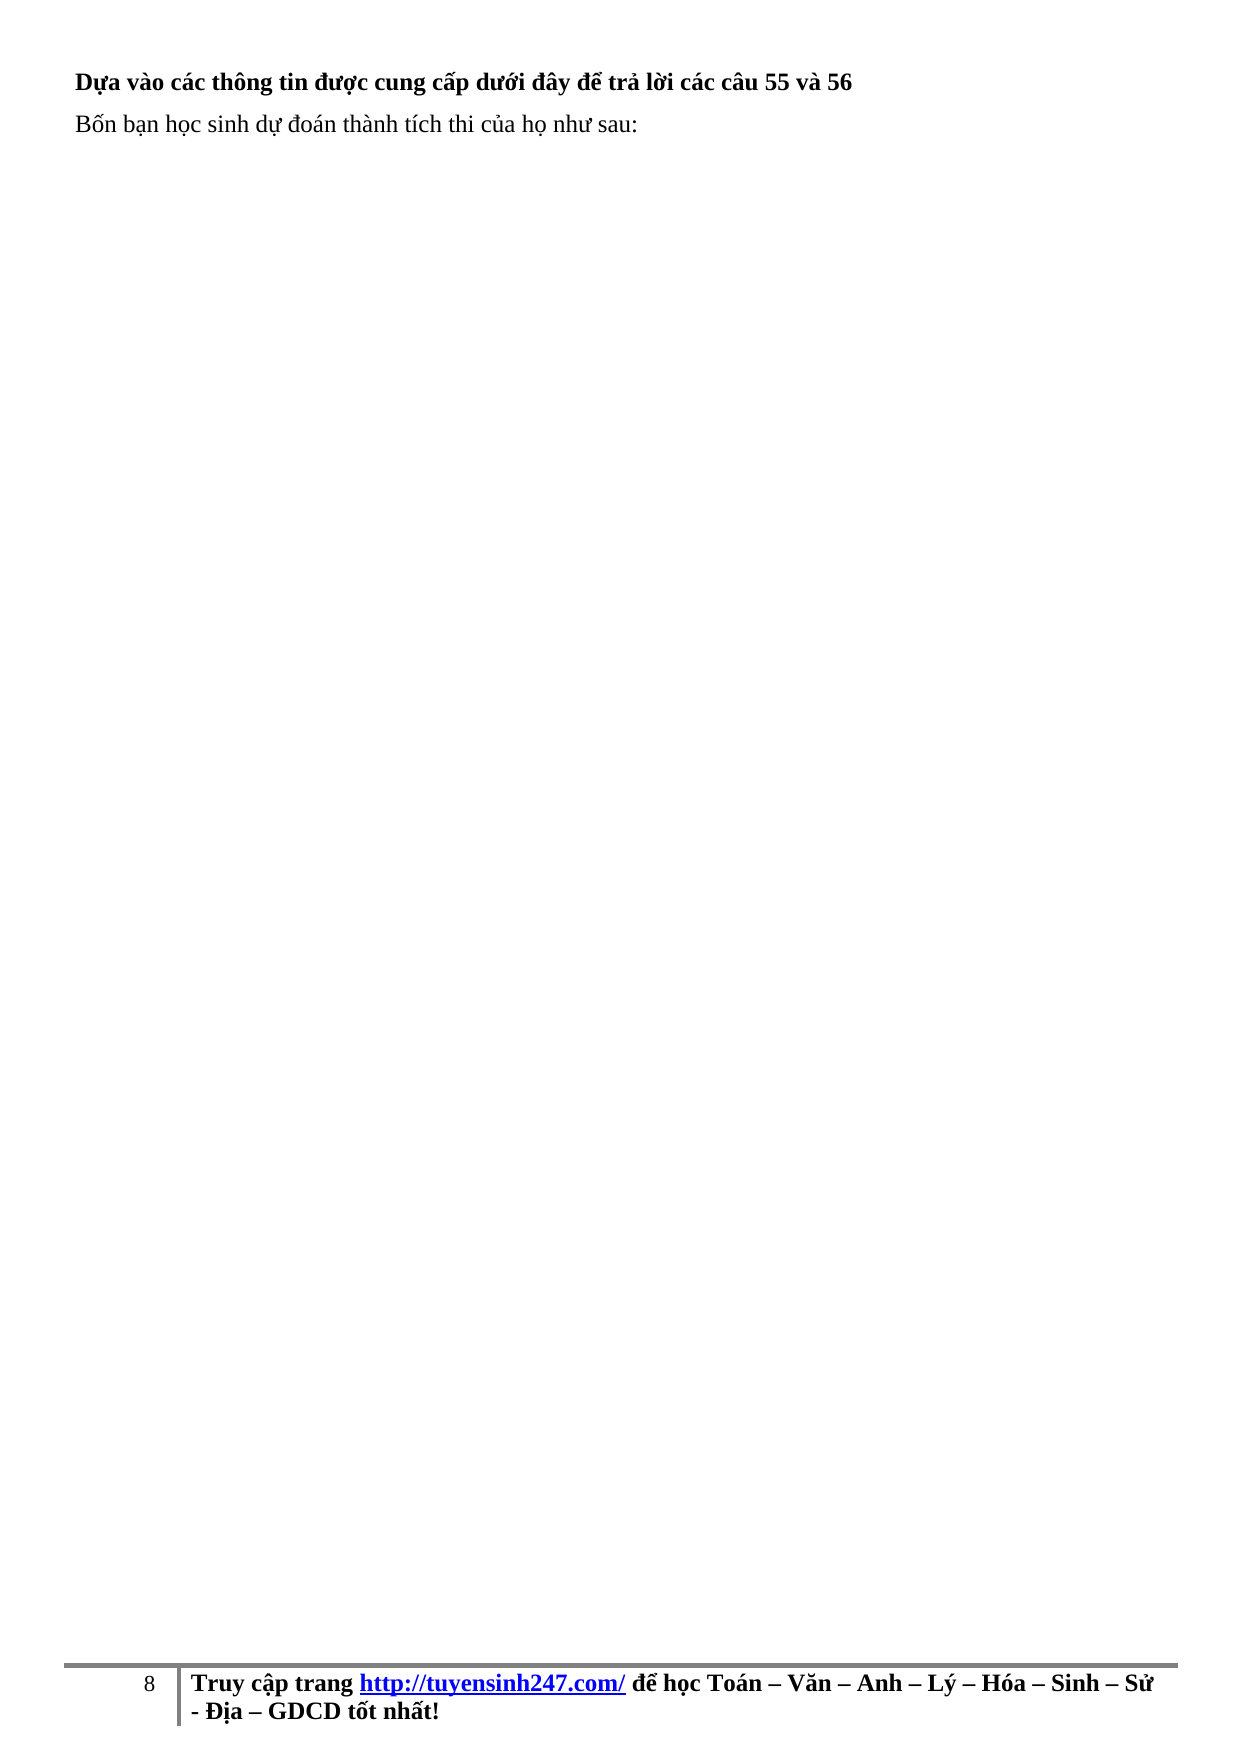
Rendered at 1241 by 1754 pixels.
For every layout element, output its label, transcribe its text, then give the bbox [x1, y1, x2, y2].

text Bốn bạn học sinh dự đoán thành tích thi của họ như sau: [75, 109, 1205, 138]
subtitle Dựa vào các thông tin được cung cấp dưới đây để trả lời các câu 55 và 56 [75, 67, 1205, 95]
